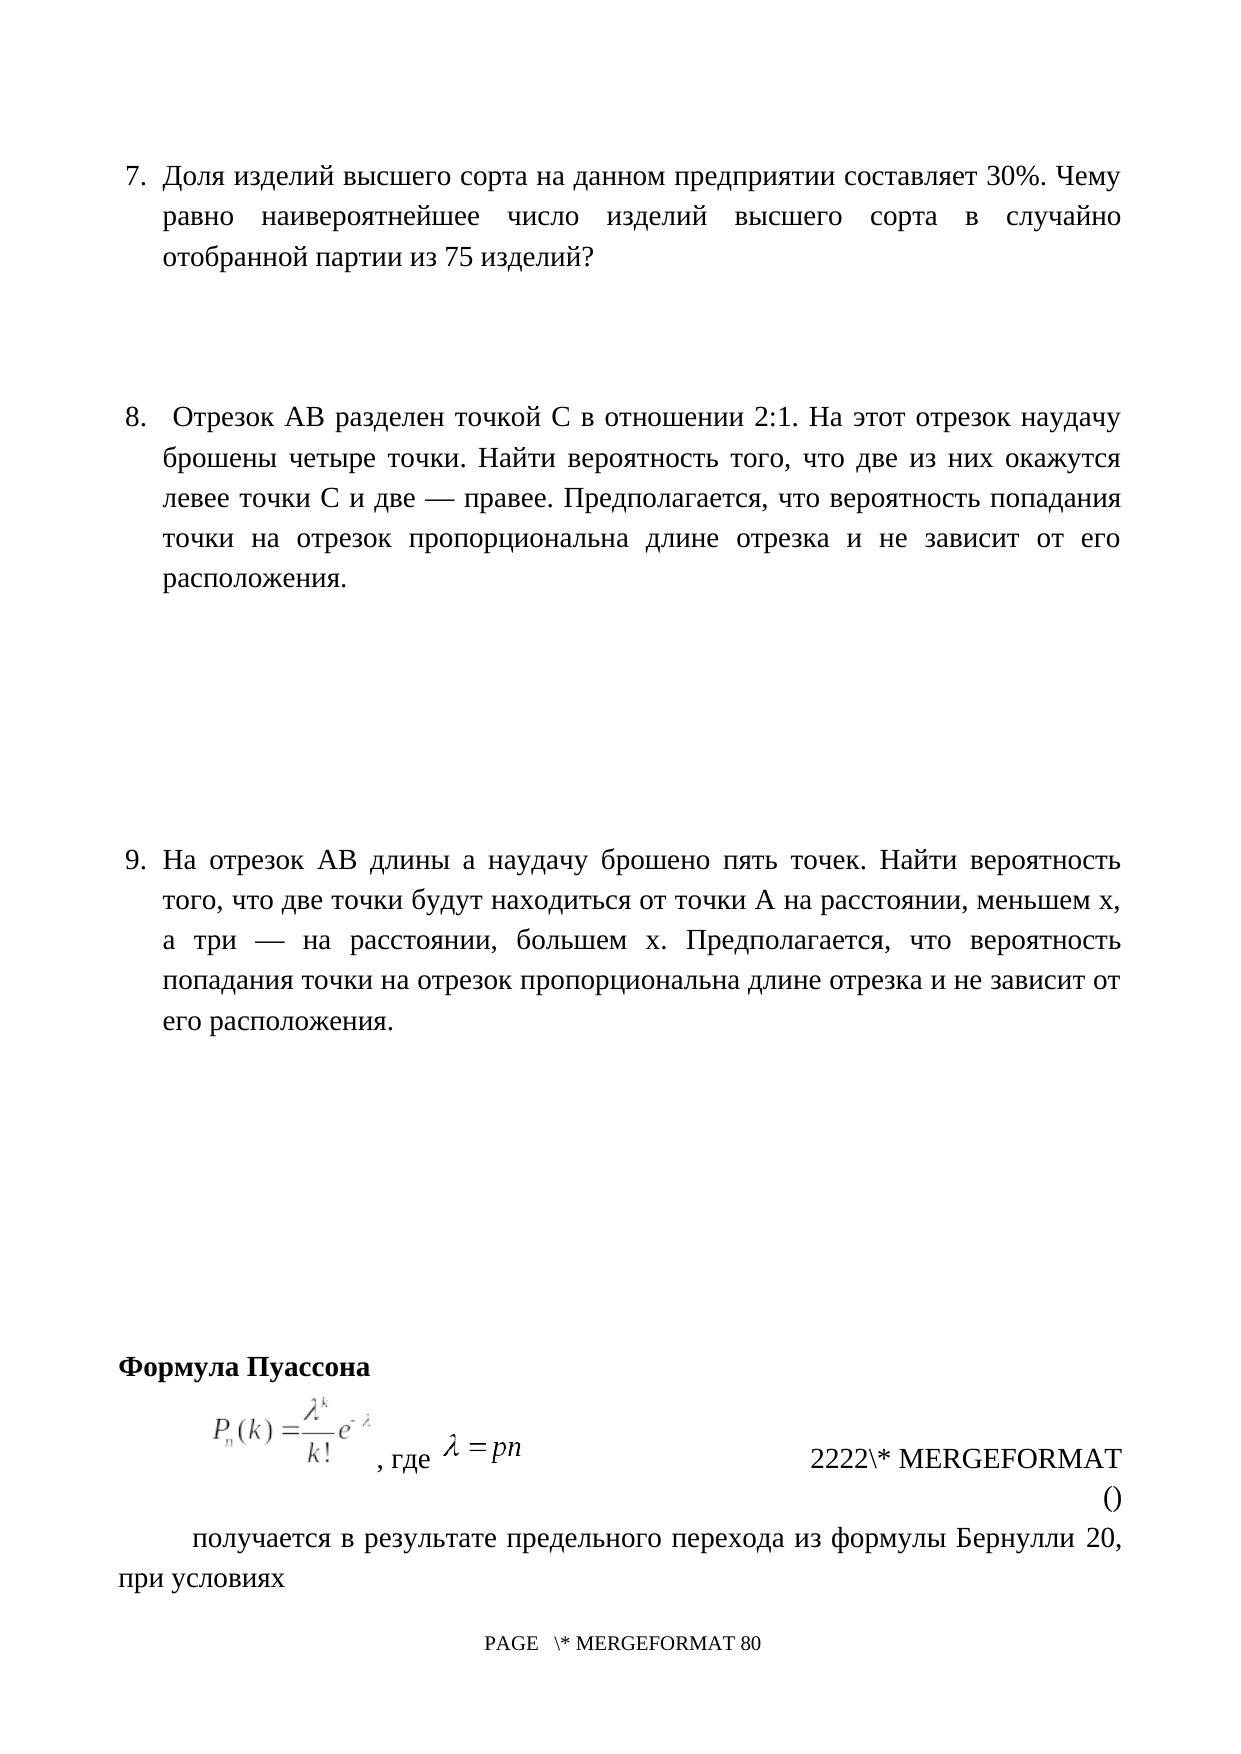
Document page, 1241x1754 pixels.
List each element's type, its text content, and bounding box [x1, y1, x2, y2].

text , где [118, 1389, 1122, 1513]
text получается в результате предельного перехода из формулы Бернулли , при условиях [118, 1520, 1122, 1593]
subtitle Формула Пуассона [118, 1349, 1122, 1383]
list Отрезок АВ разделен точкой С в отношении 2:1. На этот отрезок наудачу брошены четыре точки. Найти вероятность того, что две из них окажутся левее точки С и две — правее. Предполагается, что вероятность попадания точки на отрезок пропорциональна длине отрезка и не зависит от его расположения. [125, 399, 1122, 594]
list На отрезок АВ длины а наудачу брошено пять точек. Найти вероятность того, что две точки будут находиться от точки А на расстоянии, меньшем х, а три — на расстоянии, большем х. Предполагается, что вероятность попадания точки на отрезок пропорциональна длине отрезка и не зависит от его расположения. [125, 842, 1122, 1036]
list Доля изделий высшего сорта на данном предприятии составляет 30%. Чему равно наивероятнейшее число изделий высшего сорта в случайно отобранной партии из 75 изделий? [125, 158, 1122, 272]
